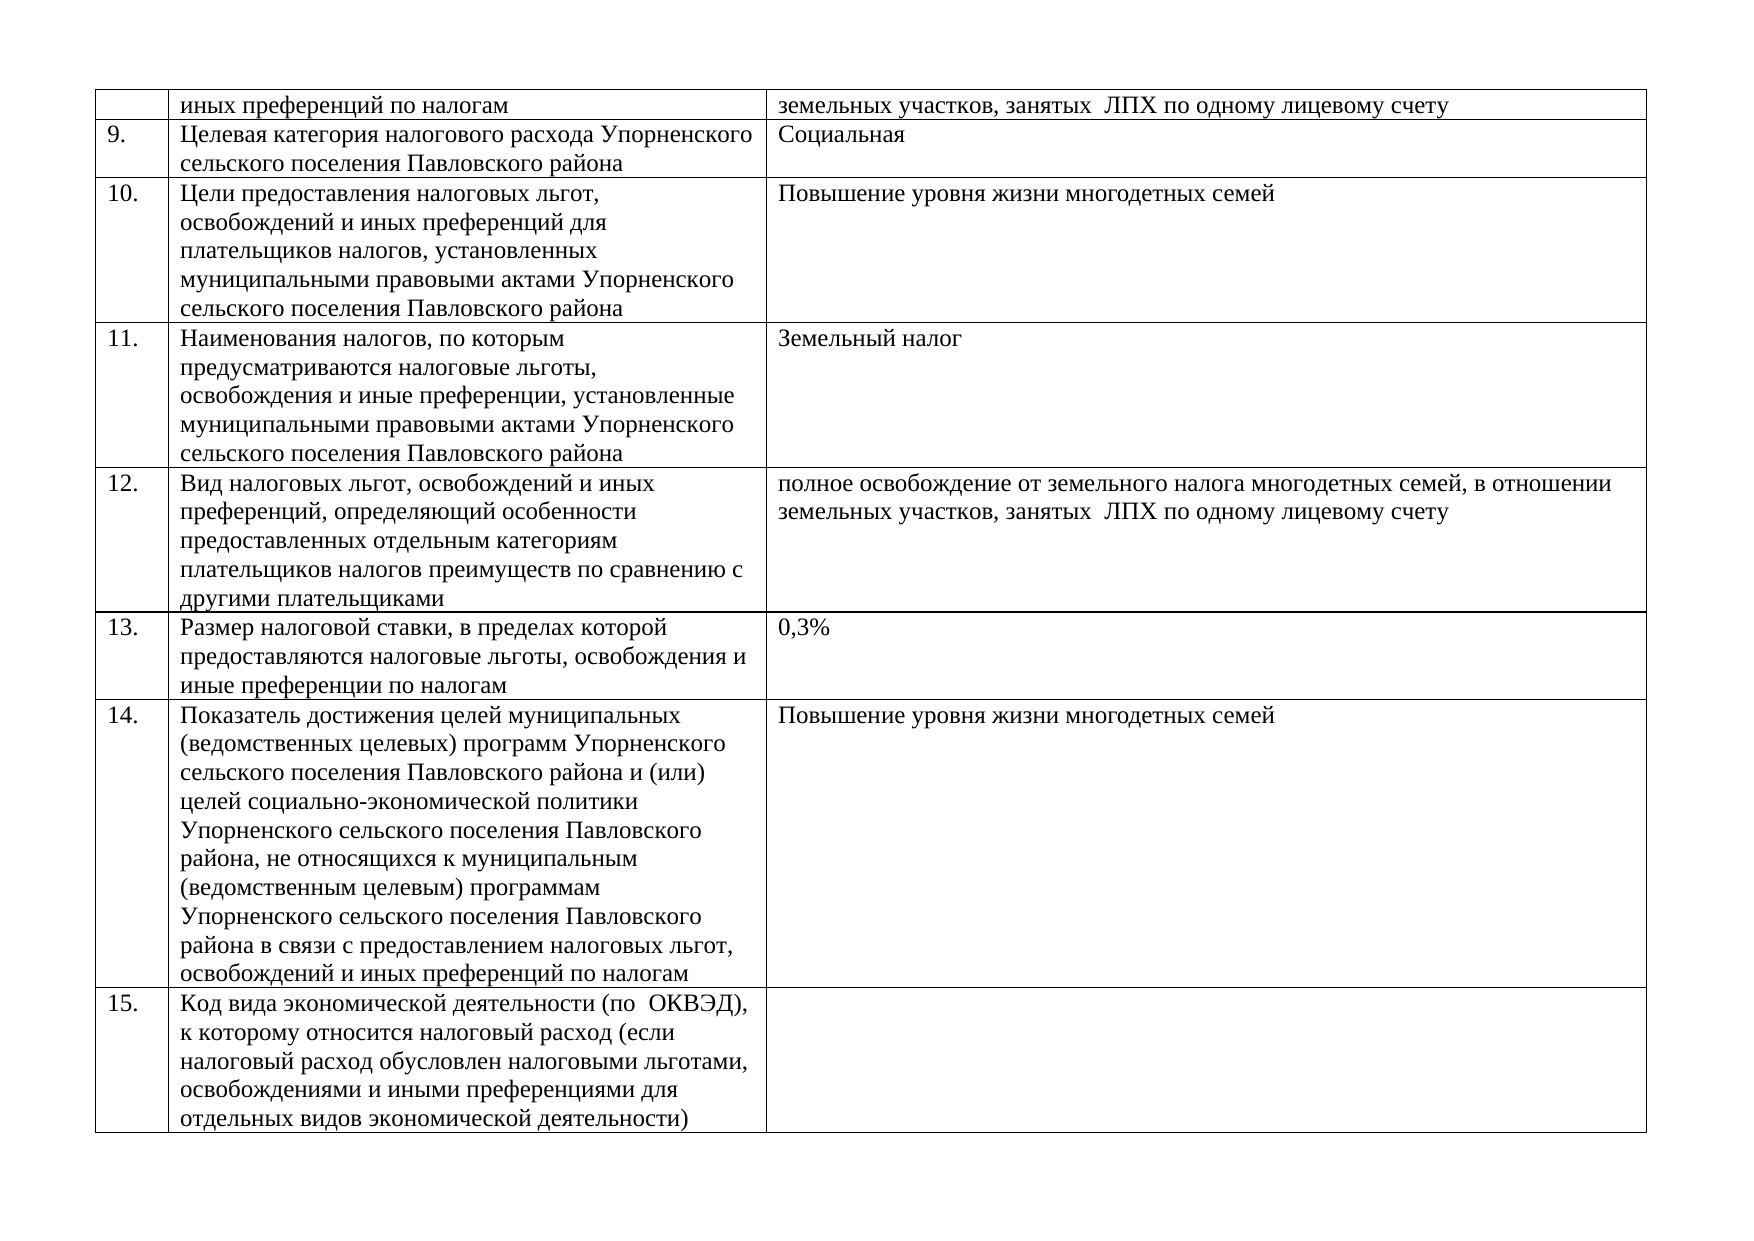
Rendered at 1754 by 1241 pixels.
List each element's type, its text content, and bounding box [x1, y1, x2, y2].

table_cell 12. [96, 468, 168, 611]
table_cell 0,3% [767, 613, 1646, 699]
table_cell 8. [96, 90, 168, 118]
table_cell Цели предоставления налоговых льгот, освобождений и иных преференций для плательщиков налогов, установленных муниципальными правовыми актами Упорненского сельского поселения Павловского района [169, 178, 766, 322]
table_cell Земельный налог [767, 323, 1646, 467]
table_cell 14. [96, 700, 168, 987]
table_cell Показатель достижения целей муниципальных (ведомственных целевых) программ Упорненского сельского поселения Павловского района и (или) целей социально-экономической политики Упорненского сельского поселения Павловского района, не относящихся к муниципальным (ведомственным целевым) программам Упорненского сельского поселения Павловского района в связи с предоставлением налоговых льгот, освобождений и иных преференций по налогам [169, 700, 766, 987]
table_cell 15. [96, 988, 168, 1132]
table_cell Вид налоговых льгот, освобождений и иных преференций, определяющий особенности предоставленных отдельным категориям плательщиков налогов преимуществ по сравнению с другими плательщиками [169, 468, 766, 611]
table_cell Повышение уровня жизни многодетных семей [767, 178, 1646, 322]
table_cell 11. [96, 323, 168, 467]
table_cell Целевая категория налогового расхода Упорненского сельского поселения Павловского района [169, 120, 766, 177]
table_cell Код вида экономической деятельности (по ОКВЭД), к которому относится налоговый расход (если налоговый расход обусловлен налоговыми льготами, освобождениями и иными преференциями для отдельных видов экономической деятельности) [169, 988, 766, 1132]
table_cell 10. [96, 178, 168, 322]
table_cell Повышение уровня жизни многодетных семей [767, 700, 1646, 987]
table_cell 9. [96, 120, 168, 177]
table_cell Размер налоговой ставки, в пределах которой предоставляются налоговые льготы, освобождения и иные преференции по налогам [169, 613, 766, 699]
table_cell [767, 90, 1646, 118]
table_cell Социальная [767, 120, 1646, 177]
table_cell полное освобождение от земельного налога многодетных семей, в отношении земельных участков, занятых ЛПХ по одному лицевому счету [767, 468, 1646, 611]
table_cell 13. [96, 613, 168, 699]
table_cell [767, 988, 1646, 1132]
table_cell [169, 90, 766, 118]
table_cell Наименования налогов, по которым предусматриваются налоговые льготы, освобождения и иные преференции, установленные муниципальными правовыми актами Упорненского сельского поселения Павловского района [169, 323, 766, 467]
